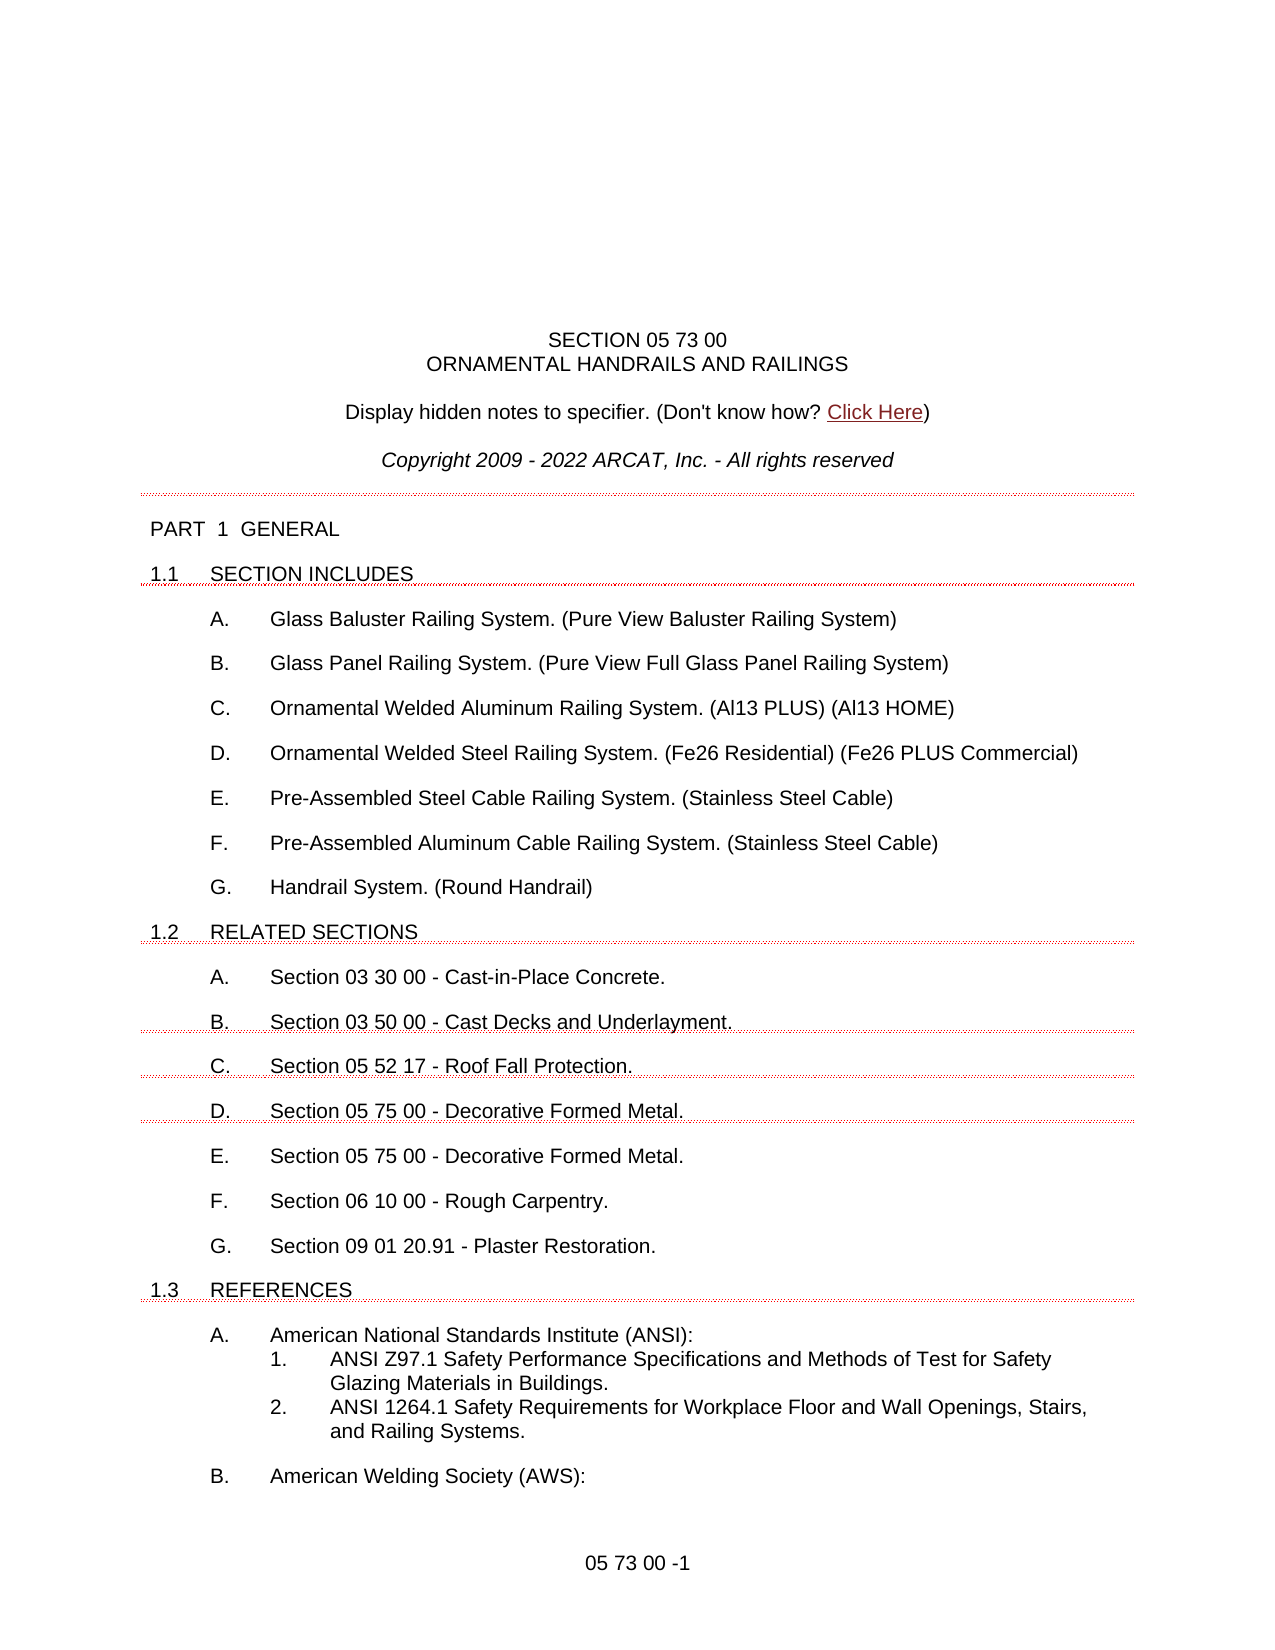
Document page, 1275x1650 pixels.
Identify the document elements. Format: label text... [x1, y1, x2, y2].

list REFERENCES [150, 1278, 1125, 1302]
list Section 05 75 00 - Decorative Formed Metal. [210, 1099, 1125, 1123]
list ANSI 1264.1 Safety Requirements for Workplace Floor and Wall Openings, Stairs, and Railing Systems. [270, 1395, 1125, 1443]
list SECTION INCLUDES [150, 562, 1125, 586]
list Section 05 75 00 - Decorative Formed Metal. [210, 1144, 1125, 1168]
list Section 05 52 17 - Roof Fall Protection. [210, 1054, 1125, 1078]
list Pre-Assembled Steel Cable Railing System. (Stainless Steel Cable) [210, 786, 1125, 809]
list ANSI Z97.1 Safety Performance Specifications and Methods of Test for Safety Glazing Materials in Buildings. [270, 1347, 1125, 1395]
list Section 09 01 20.91 - Plaster Restoration. [210, 1233, 1125, 1257]
list Ornamental Welded Aluminum Railing System. (Al13 PLUS) (Al13 HOME) [210, 696, 1125, 720]
list Pre-Assembled Aluminum Cable Railing System. (Stainless Steel Cable) [210, 830, 1125, 854]
title Copyright 2009 - 2022 ARCAT, Inc. - All rights reserved [150, 448, 1125, 472]
list GENERAL [150, 517, 1125, 541]
list American National Standards Institute (ANSI): [210, 1323, 1125, 1347]
list Ornamental Welded Steel Railing System. (Fe26 Residential) (Fe26 PLUS Commercial) [210, 741, 1125, 765]
list Section 03 50 00 - Cast Decks and Underlayment. [210, 1009, 1125, 1033]
title Display hidden notes to specifier. (Don't know how? Click Here) [150, 400, 1125, 424]
list Section 03 30 00 - Cast-in-Place Concrete. [210, 965, 1125, 989]
title SECTION 05 73 00 [150, 328, 1125, 352]
title ORNAMENTAL HANDRAILS AND RAILINGS [150, 352, 1125, 376]
list Glass Panel Railing System. (Pure View Full Glass Panel Railing System) [210, 651, 1125, 675]
list Section 06 10 00 - Rough Carpentry. [210, 1189, 1125, 1213]
list American Welding Society (AWS): [210, 1464, 1125, 1488]
list RELATED SECTIONS [150, 920, 1125, 944]
list Handrail System. (Round Handrail) [210, 875, 1125, 899]
list Glass Baluster Railing System. (Pure View Baluster Railing System) [210, 606, 1125, 630]
